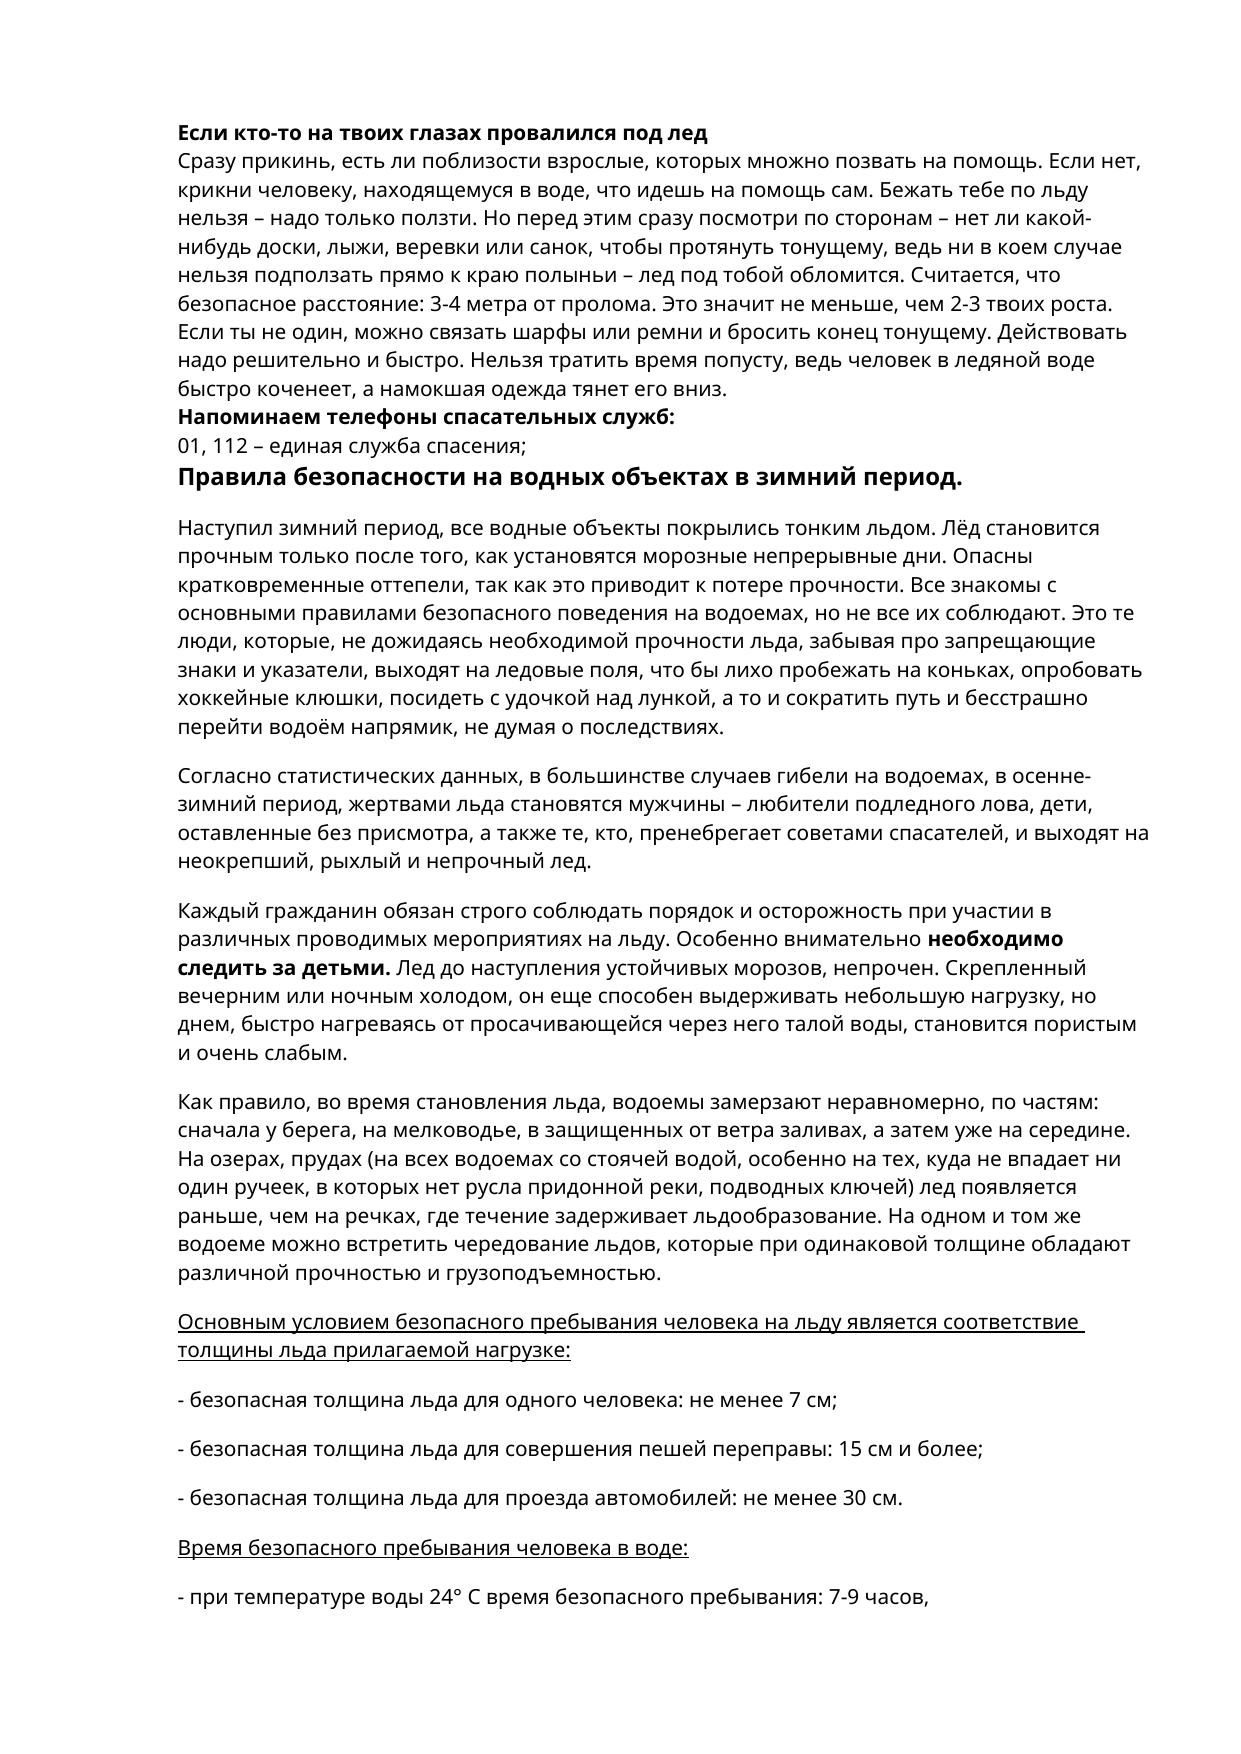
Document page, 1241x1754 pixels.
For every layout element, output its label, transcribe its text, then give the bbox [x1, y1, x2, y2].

text 01, 112 – единая служба спасения; [177, 431, 1152, 459]
text Правила безопасности на водных объектах в зимний период. [177, 459, 1152, 492]
text Согласно статистических данных, в большинстве случаев гибели на водоемах, в осенне-зимний период, жертвами льда становятся мужчины – любители подледного лова, дети, оставленные без присмотра, а также те, кто, пренебрегает советами спасателей, и выходят на неокрепший, рыхлый и непрочный лед. [177, 761, 1152, 875]
text Время безопасного пребывания человека в воде: [177, 1533, 1152, 1561]
text - безопасная толщина льда для совершения пешей переправы: 15 см и более; [177, 1434, 1152, 1462]
text Каждый гражданин обязан строго соблюдать порядок и осторожность при участии в различных проводимых мероприятиях на льду. Особенно внимательно необходимо следить за детьми. Лед до наступления устойчивых морозов, непрочен. Скрепленный вечерним или ночным холодом, он еще способен выдерживать небольшую нагрузку, но днем, быстро нагреваясь от просачивающейся через него талой воды, становится пористым и очень слабым. [177, 896, 1152, 1066]
text Как правило, во время становления льда, водоемы замерзают неравномерно, по частям: сначала у берега, на мелководье, в защищенных от ветра заливах, а затем уже на середине. На озерах, прудах (на всех водоемах со стоячей водой, особенно на тех, куда не впадает ни один ручеек, в которых нет русла придонной реки, подводных ключей) лед появляется раньше, чем на речках, где течение задерживает льдообразование. На одном и том же водоеме можно встретить чередование льдов, которые при одинаковой толщине обладают различной прочностью и грузоподъемностью. [177, 1087, 1152, 1286]
text Сразу прикинь, есть ли поблизости взрослые, которых множно позвать на помощь. Если нет, крикни человеку, находящемуся в воде, что идешь на помощь сам. Бежать тебе по льду нельзя – надо только ползти. Но перед этим сразу посмотри по сторонам – нет ли какой-нибудь доски, лыжи, веревки или санок, чтобы протянуть тонущему, ведь ни в коем случае нельзя подползать прямо к краю полыньи – лед под тобой обломится. Считается, что безопасное расстояние: 3-4 метра от пролома. Это значит не меньше, чем 2-3 твоих роста. Если ты не один, можно связать шарфы или ремни и бросить конец тонущему. Действовать надо решительно и быстро. Нельзя тратить время попусту, ведь человек в ледяной воде быстро коченеет, а намокшая одежда тянет его вниз. [177, 147, 1152, 402]
text - при температуре воды 24° С время безопасного пребывания: 7-9 часов, [177, 1582, 1152, 1610]
text - безопасная толщина льда для проезда автомобилей: не менее 30 см. [177, 1483, 1152, 1512]
text Если кто-то на твоих глазах провалился под лед [177, 118, 1152, 147]
text Напоминаем телефоны спасательных служб: [177, 402, 1152, 431]
text - безопасная толщина льда для одного человека: не менее 7 см; [177, 1385, 1152, 1413]
text Основным условием безопасного пребывания человека на льду является соответствие толщины льда прилагаемой нагрузке: [177, 1307, 1152, 1364]
text Наступил зимний период, все водные объекты покрылись тонким льдом. Лёд становится прочным только после того, как установятся морозные непрерывные дни. Опасны кратковременные оттепели, так как это приводит к потере прочности. Все знакомы с основными правилами безопасного поведения на водоемах, но не все их соблюдают. Это те люди, которые, не дожидаясь необходимой прочности льда, забывая про запрещающие знаки и указатели, выходят на ледовые поля, что бы лихо пробежать на коньках, опробовать хоккейные клюшки, посидеть с удочкой над лункой, а то и сократить путь и бесстрашно перейти водоём напрямик, не думая о последствиях. [177, 513, 1152, 740]
